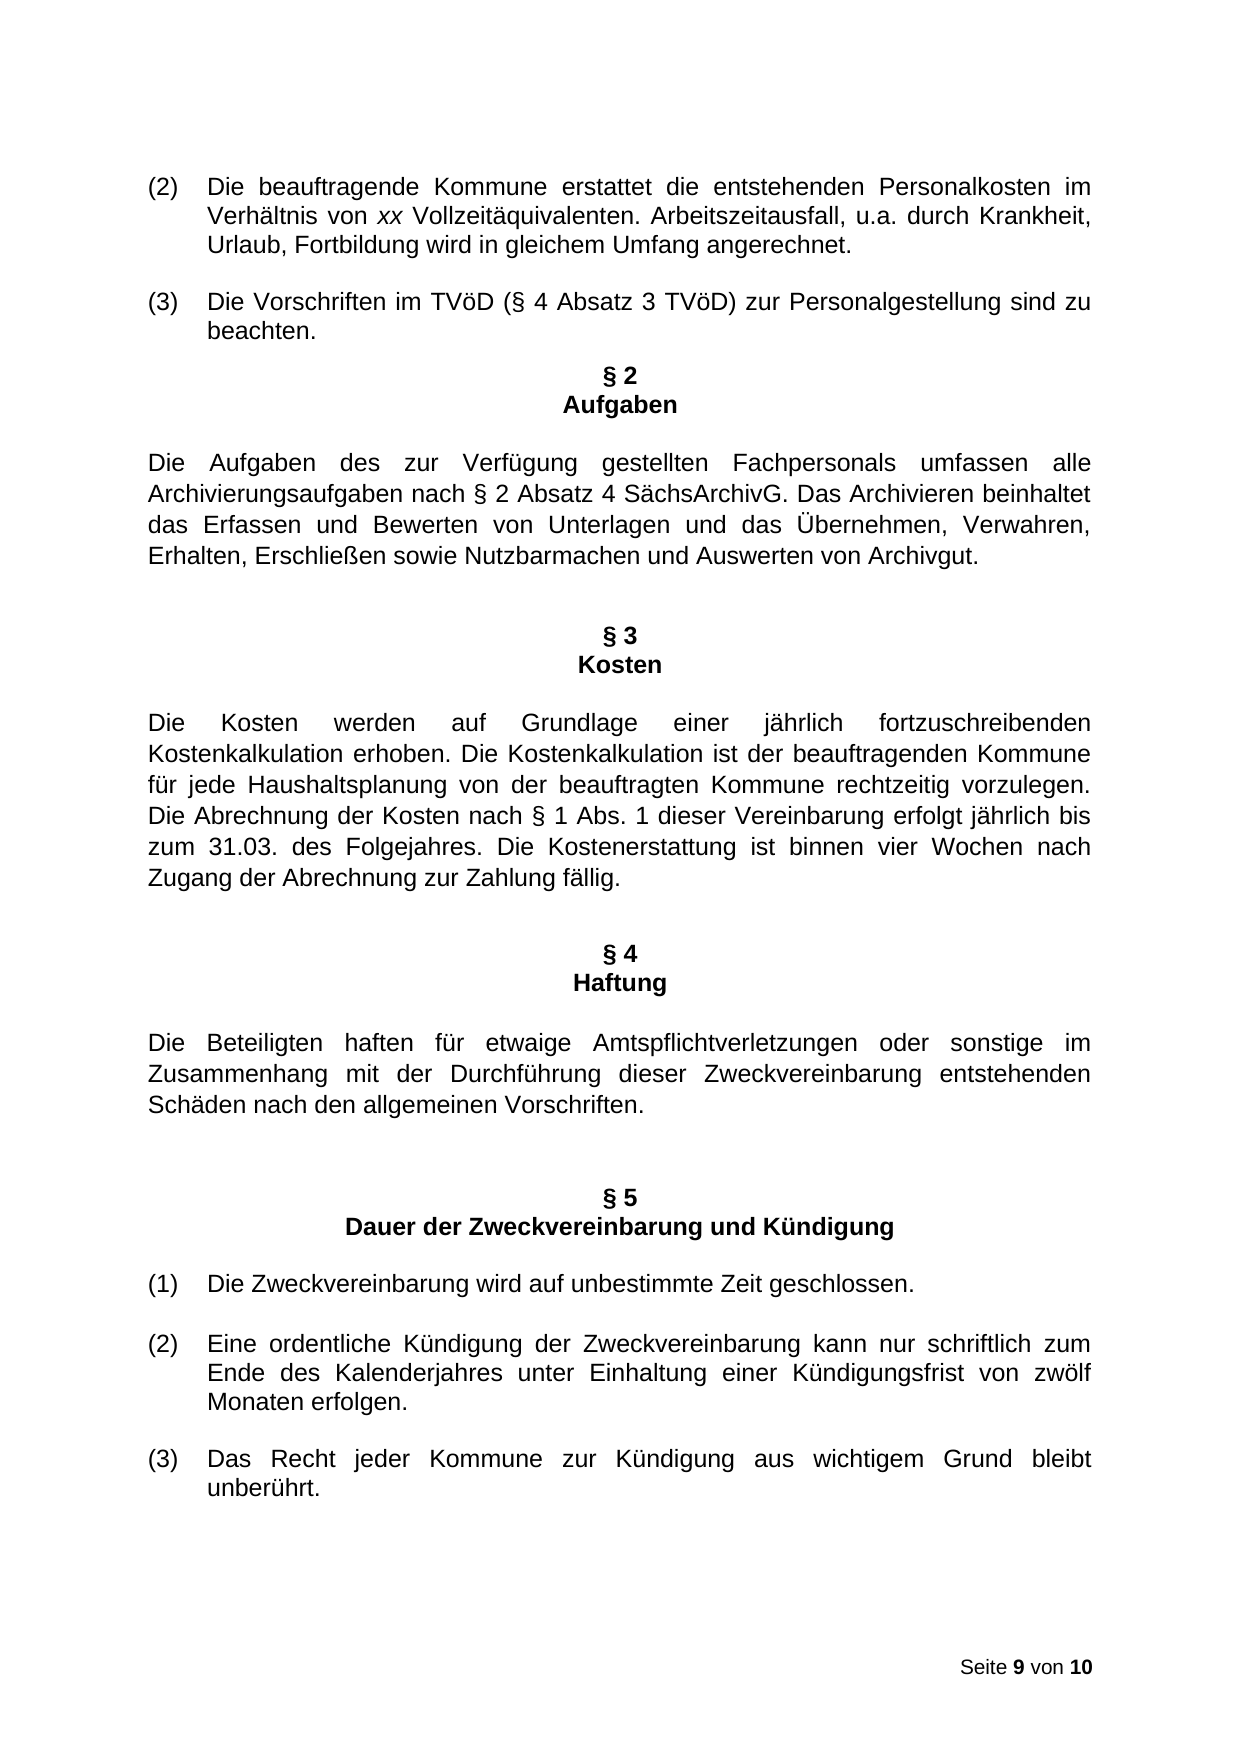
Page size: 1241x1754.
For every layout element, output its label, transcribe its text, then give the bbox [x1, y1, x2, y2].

text § 3 [148, 621, 1092, 650]
text Die Beteiligten haften für etwaige Amtspflichtverletzungen oder sonstige im Zusammenhang mit der Durchführung dieser Zweckvereinbarung entstehenden Schäden nach den allgemeinen Vorschriften. [148, 1028, 1092, 1119]
list Das Recht jeder Kommune zur Kündigung aus wichtigem Grund bleibt unberührt. [148, 1444, 1092, 1502]
text Dauer der Zweckvereinbarung und Kündigung [148, 1212, 1092, 1241]
text Aufgaben [148, 390, 1092, 419]
text Kosten [148, 650, 1092, 679]
list Die beauftragende Kommune erstattet die entstehenden Personalkosten im Verhältnis von xx Vollzeitäquivalenten. Arbeitszeitausfall, u.a. durch Krankheit, Urlaub, Fortbildung wird in gleichem Umfang angerechnet. [148, 172, 1092, 258]
text Haftung [148, 968, 1092, 997]
text § 2 [148, 361, 1092, 390]
list Die Zweckvereinbarung wird auf unbestimmte Zeit geschlossen. [148, 1269, 1092, 1298]
list Die Vorschriften im TVöD (§ 4 Absatz 3 TVöD) zur Personalgestellung sind zu beachten. [148, 287, 1092, 345]
list Eine ordentliche Kündigung der Zweckvereinbarung kann nur schriftlich zum Ende des Kalenderjahres unter Einhaltung einer Kündigungsfrist von zwölf Monaten erfolgen. [148, 1329, 1092, 1415]
text § 5 [148, 1183, 1092, 1212]
text Die Kosten werden auf Grundlage einer jährlich fortzuschreibenden Kostenkalkulation erhoben. Die Kostenkalkulation ist der beauftragenden Kommune für jede Haushaltsplanung von der beauftragten Kommune rechtzeitig vorzulegen. Die Abrechnung der Kosten nach § 1 Abs. 1 dieser Vereinbarung erfolgt jährlich bis zum 31.03. des Folgejahres. Die Kostenerstattung ist binnen vier Wochen nach Zugang der Abrechnung zur Zahlung fällig. [148, 708, 1092, 892]
text Die Aufgaben des zur Verfügung gestellten Fachpersonals umfassen alle Archivierungsaufgaben nach § 2 Absatz 4 SächsArchivG. Das Archivieren beinhaltet das Erfassen und Bewerten von Unterlagen und das Übernehmen, Verwahren, Erhalten, Erschließen sowie Nutzbarmachen und Auswerten von Archivgut. [148, 448, 1092, 569]
text § 4 [148, 939, 1092, 968]
